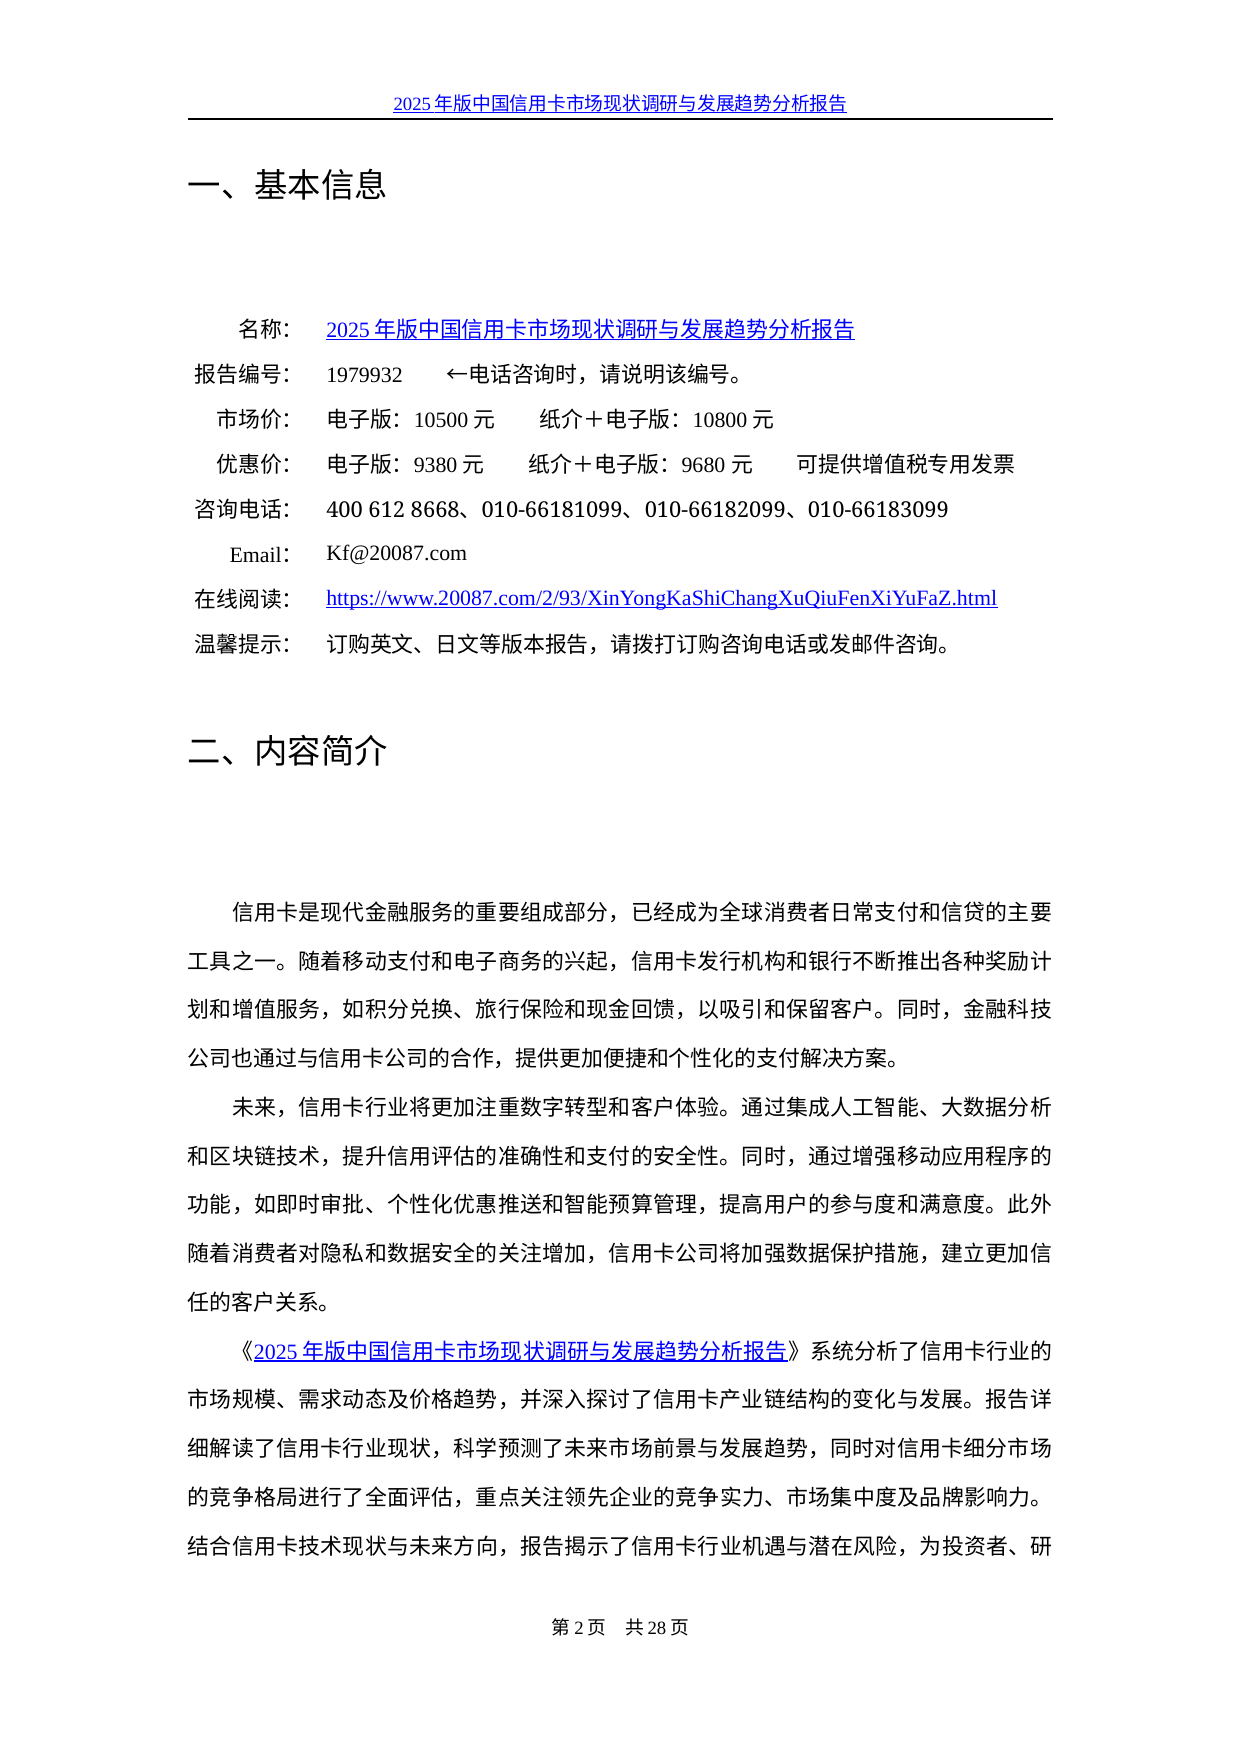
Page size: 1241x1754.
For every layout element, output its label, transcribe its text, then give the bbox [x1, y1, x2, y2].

table_cell 报告编号： [167, 357, 315, 402]
table_cell [315, 582, 1073, 627]
table_cell 市场价： [167, 402, 315, 447]
title 一、基本信息 [187, 150, 1053, 215]
table_cell 1979932 ←电话咨询时，请说明该编号。 [315, 357, 1073, 402]
table_header 2025年版中国信用卡市场现状调研与发展趋势分析报告 [315, 312, 1073, 357]
table_cell 电子版：10500 元 纸介＋电子版：10800 元 [315, 402, 1073, 447]
title 二、内容简介 [187, 717, 1053, 782]
table_cell 订购英文、日文等版本报告，请拨打订购咨询电话或发邮件咨询。 [315, 627, 1073, 672]
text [187, 894, 1053, 1561]
table_cell 在线阅读： [167, 582, 315, 627]
table_cell 温馨提示： [167, 627, 315, 672]
table_cell 咨询电话： [167, 492, 315, 537]
table_cell 电子版：9380 元 纸介＋电子版：9680 元 可提供增值税专用发票 [315, 447, 1073, 492]
table_cell 400 612 8668、010-66181099、010-66182099、010-66183099 [315, 492, 1073, 537]
table_cell Kf@20087.com [315, 537, 1073, 582]
table_header 名称： [167, 312, 315, 357]
table_cell Email： [167, 537, 315, 582]
table_cell 优惠价： [167, 447, 315, 492]
